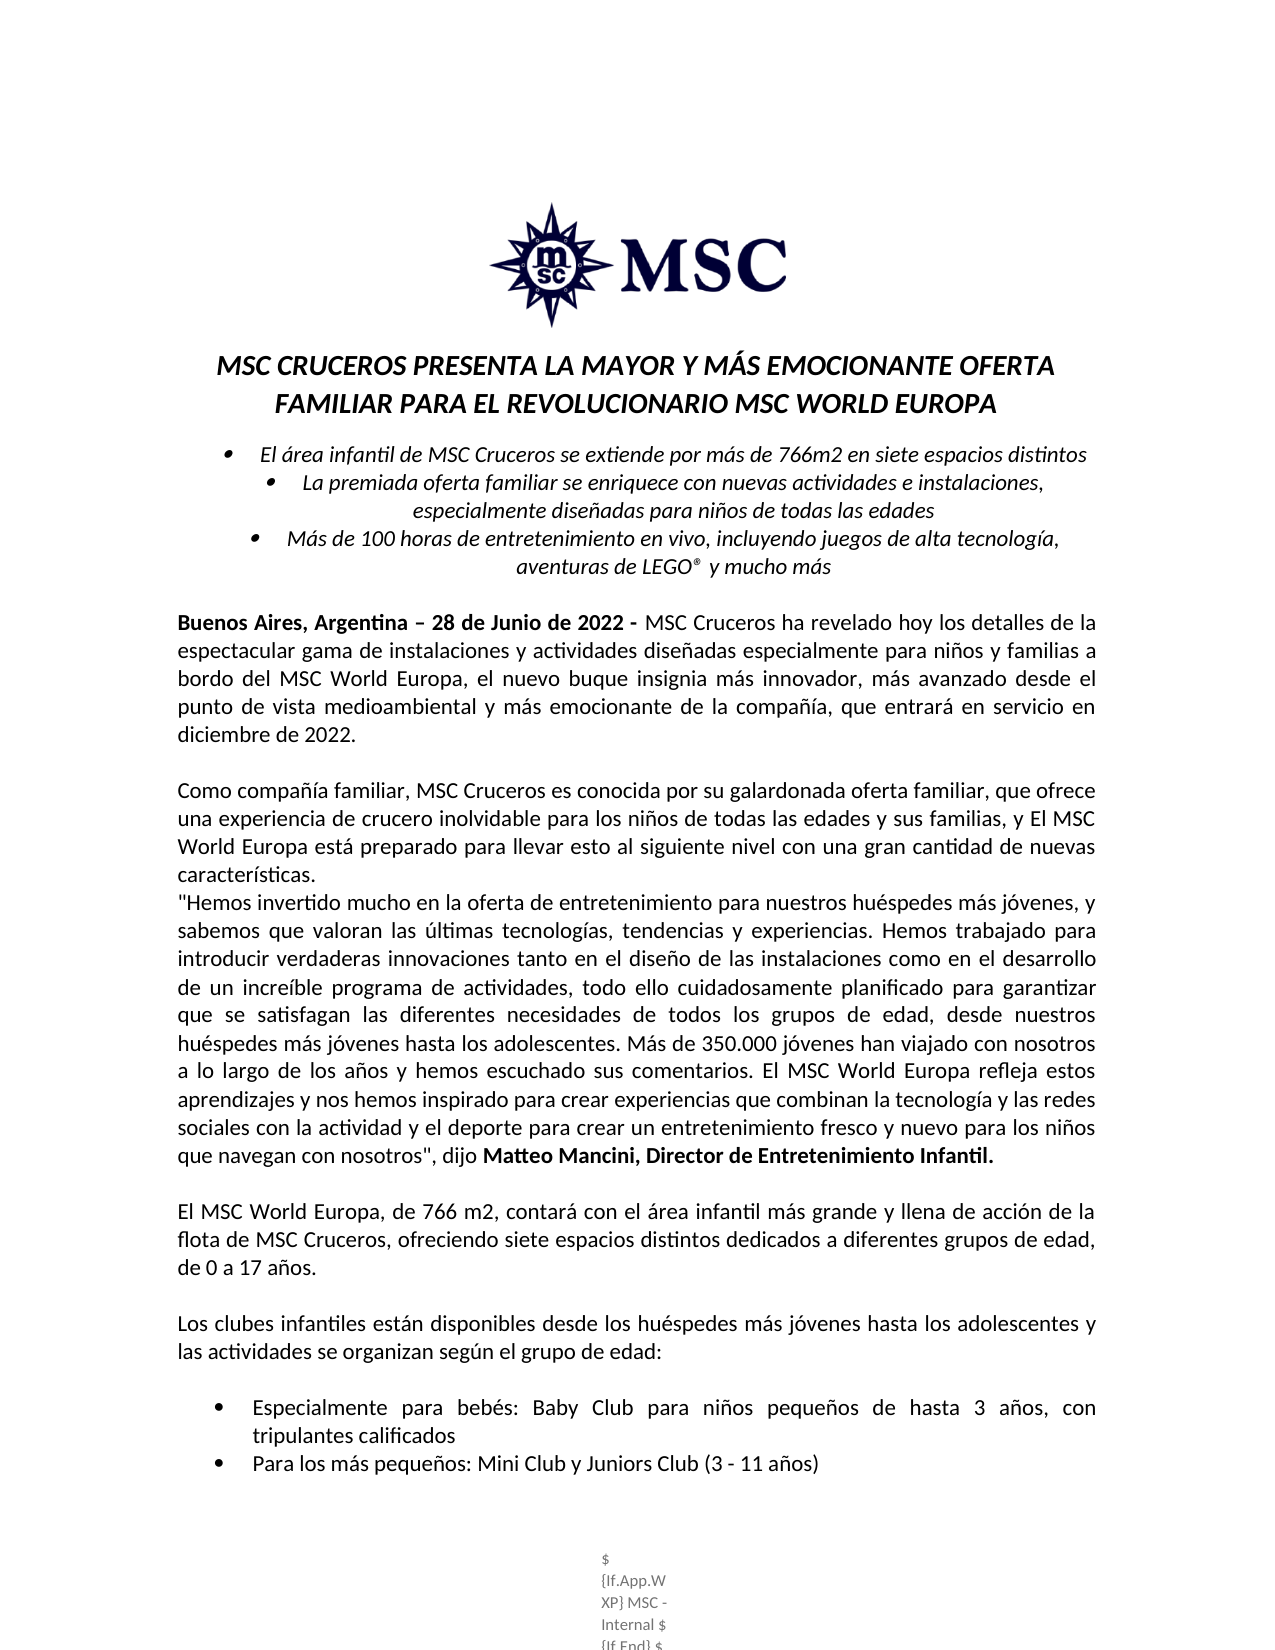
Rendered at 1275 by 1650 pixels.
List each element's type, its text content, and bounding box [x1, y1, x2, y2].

text Como compañía familiar, MSC Cruceros es conocida por su galardonada oferta familiar, que ofrece una experiencia de crucero inolvidable para los niños de todas las edades y sus familias, y El MSC World Europa está preparado para llevar esto al siguiente nivel con una gran cantidad de nuevas características. [177, 776, 1098, 888]
list Más de 100 horas de entretenimiento en vivo, incluyendo juegos de alta tecnología, aventuras de LEGO® y mucho más [215, 524, 1098, 580]
text MSC CRUCEROS PRESENTA LA MAYOR Y MÁS EMOCIONANTE OFERTA FAMILIAR PARA EL REVOLUCIONARIO MSC WORLD EUROPA [177, 347, 1098, 421]
text Buenos Aires, Argentina – 28 de Junio de 2022 - MSC Cruceros ha revelado hoy los detalles de la espectacular gama de instalaciones y actividades diseñadas especialmente para niños y familias a bordo del MSC World Europa, el nuevo buque insignia más innovador, más avanzado desde el punto de vista medioambiental y más emocionante de la compañía, que entrará en servicio en diciembre de 2022. [177, 608, 1098, 748]
list Especialmente para bebés: Baby Club para niños pequeños de hasta 3 años, con tripulantes calificados [215, 1393, 1098, 1449]
text El MSC World Europa, de 766 m2, contará con el área infantil más grande y llena de acción de la flota de MSC Cruceros, ofreciendo siete espacios distintos dedicados a diferentes grupos de edad, de 0 a 17 años. [177, 1197, 1098, 1281]
text "Hemos invertido mucho en la oferta de entretenimiento para nuestros huéspedes más jóvenes, y sabemos que valoran las últimas tecnologías, tendencias y experiencias. Hemos trabajado para introducir verdaderas innovaciones tanto en el diseño de las instalaciones como en el desarrollo de un increíble programa de actividades, todo ello cuidadosamente planificado para garantizar que se satisfagan las diferentes necesidades de todos los grupos de edad, desde nuestros huéspedes más jóvenes hasta los adolescentes. Más de 350.000 jóvenes han viajado con nosotros a lo largo de los años y hemos escuchado sus comentarios. El MSC World Europa refleja estos aprendizajes y nos hemos inspirado para crear experiencias que combinan la tecnología y las redes sociales con la actividad y el deporte para crear un entretenimiento fresco y nuevo para los niños que navegan con nosotros", dijo Matteo Mancini, Director de Entretenimiento Infantil. [177, 888, 1098, 1169]
list La premiada oferta familiar se enriquece con nuevas actividades e instalaciones, especialmente diseñadas para niños de todas las edades [215, 468, 1098, 524]
list Para los más pequeños: Mini Club y Juniors Club (3 - 11 años) [215, 1449, 1098, 1477]
text Los clubes infantiles están disponibles desde los huéspedes más jóvenes hasta los adolescentes y las actividades se organizan según el grupo de edad: [177, 1309, 1098, 1365]
list El área infantil de MSC Cruceros se extiende por más de 766m2 en siete espacios distintos [215, 440, 1098, 468]
picture [489, 202, 786, 328]
